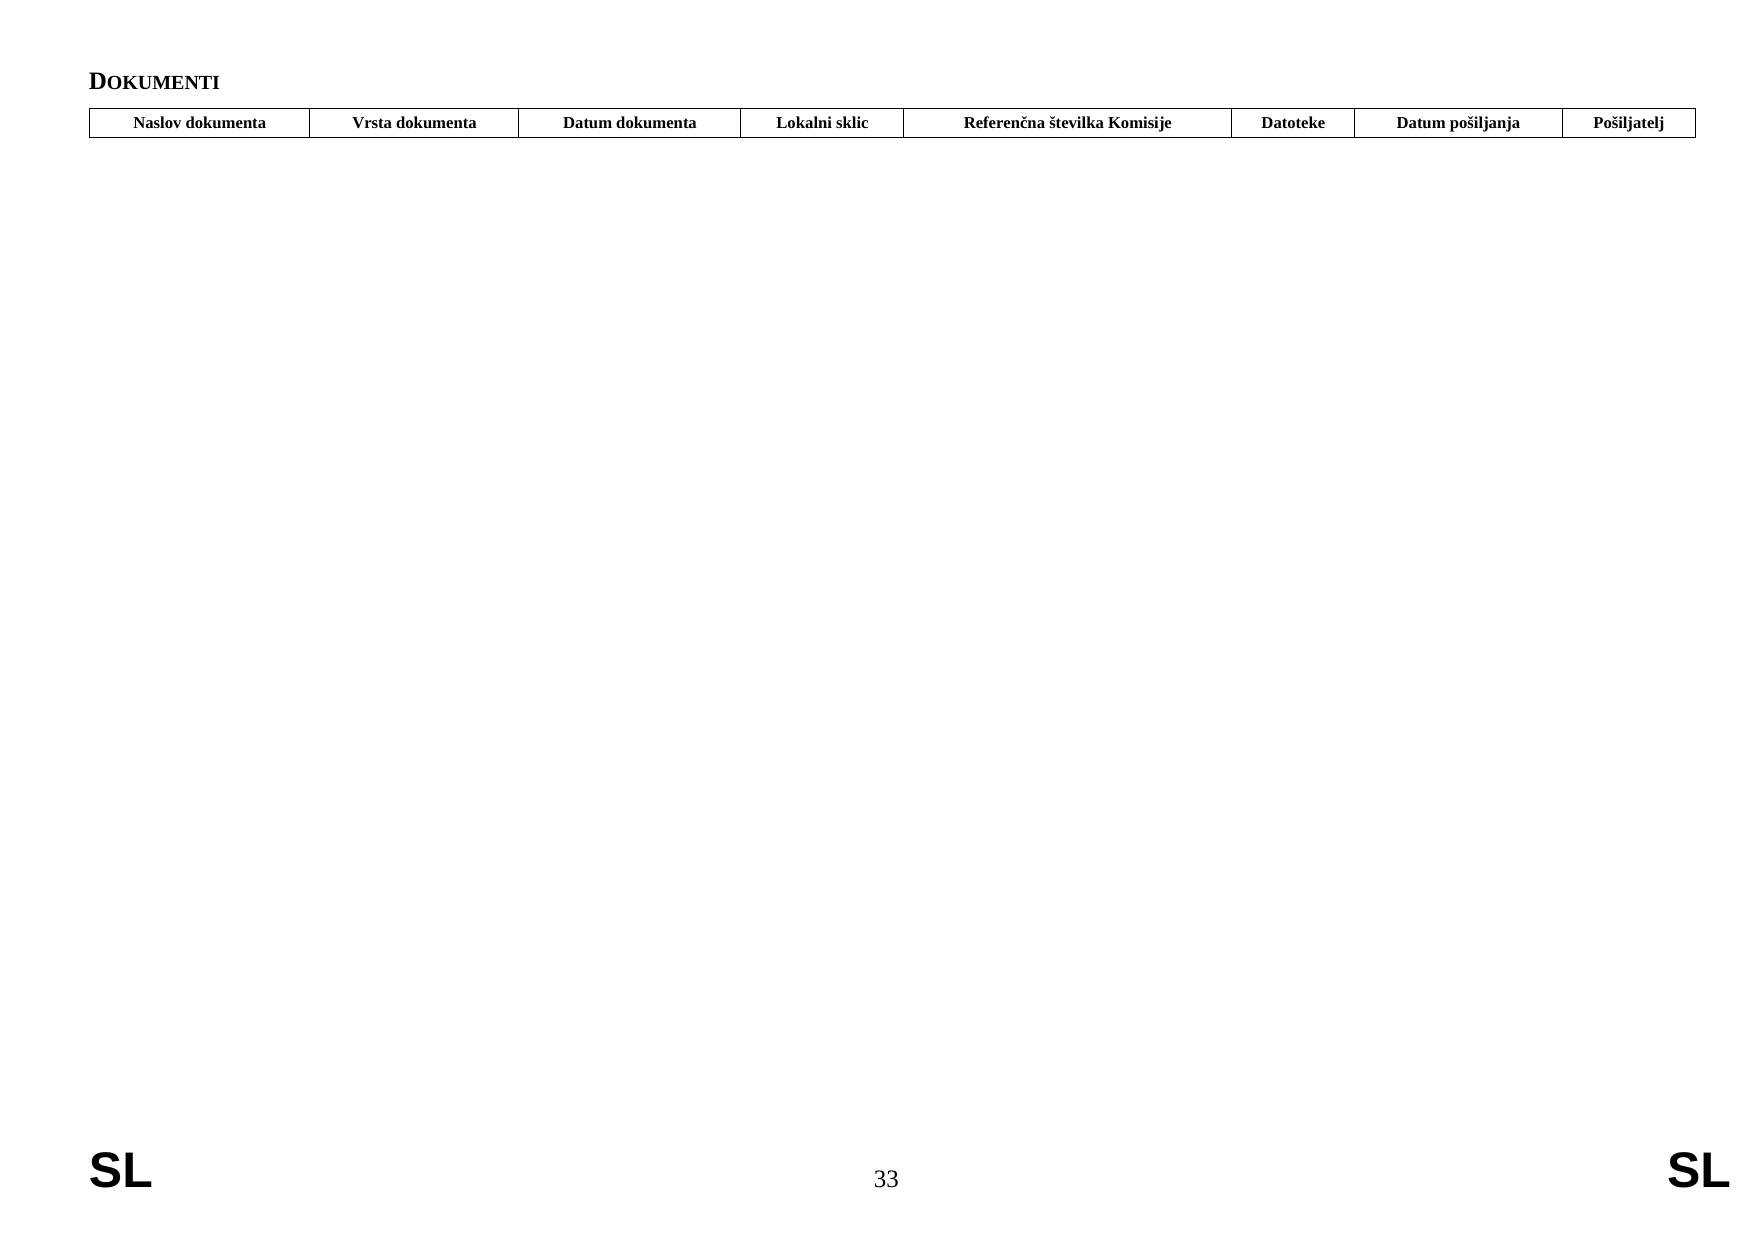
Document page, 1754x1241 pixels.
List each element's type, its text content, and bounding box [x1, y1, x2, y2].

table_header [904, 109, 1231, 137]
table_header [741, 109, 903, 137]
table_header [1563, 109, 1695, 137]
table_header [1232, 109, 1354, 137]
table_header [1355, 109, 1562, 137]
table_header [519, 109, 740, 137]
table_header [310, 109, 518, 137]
subtitle Dokumenti [89, 66, 1724, 95]
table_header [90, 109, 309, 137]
